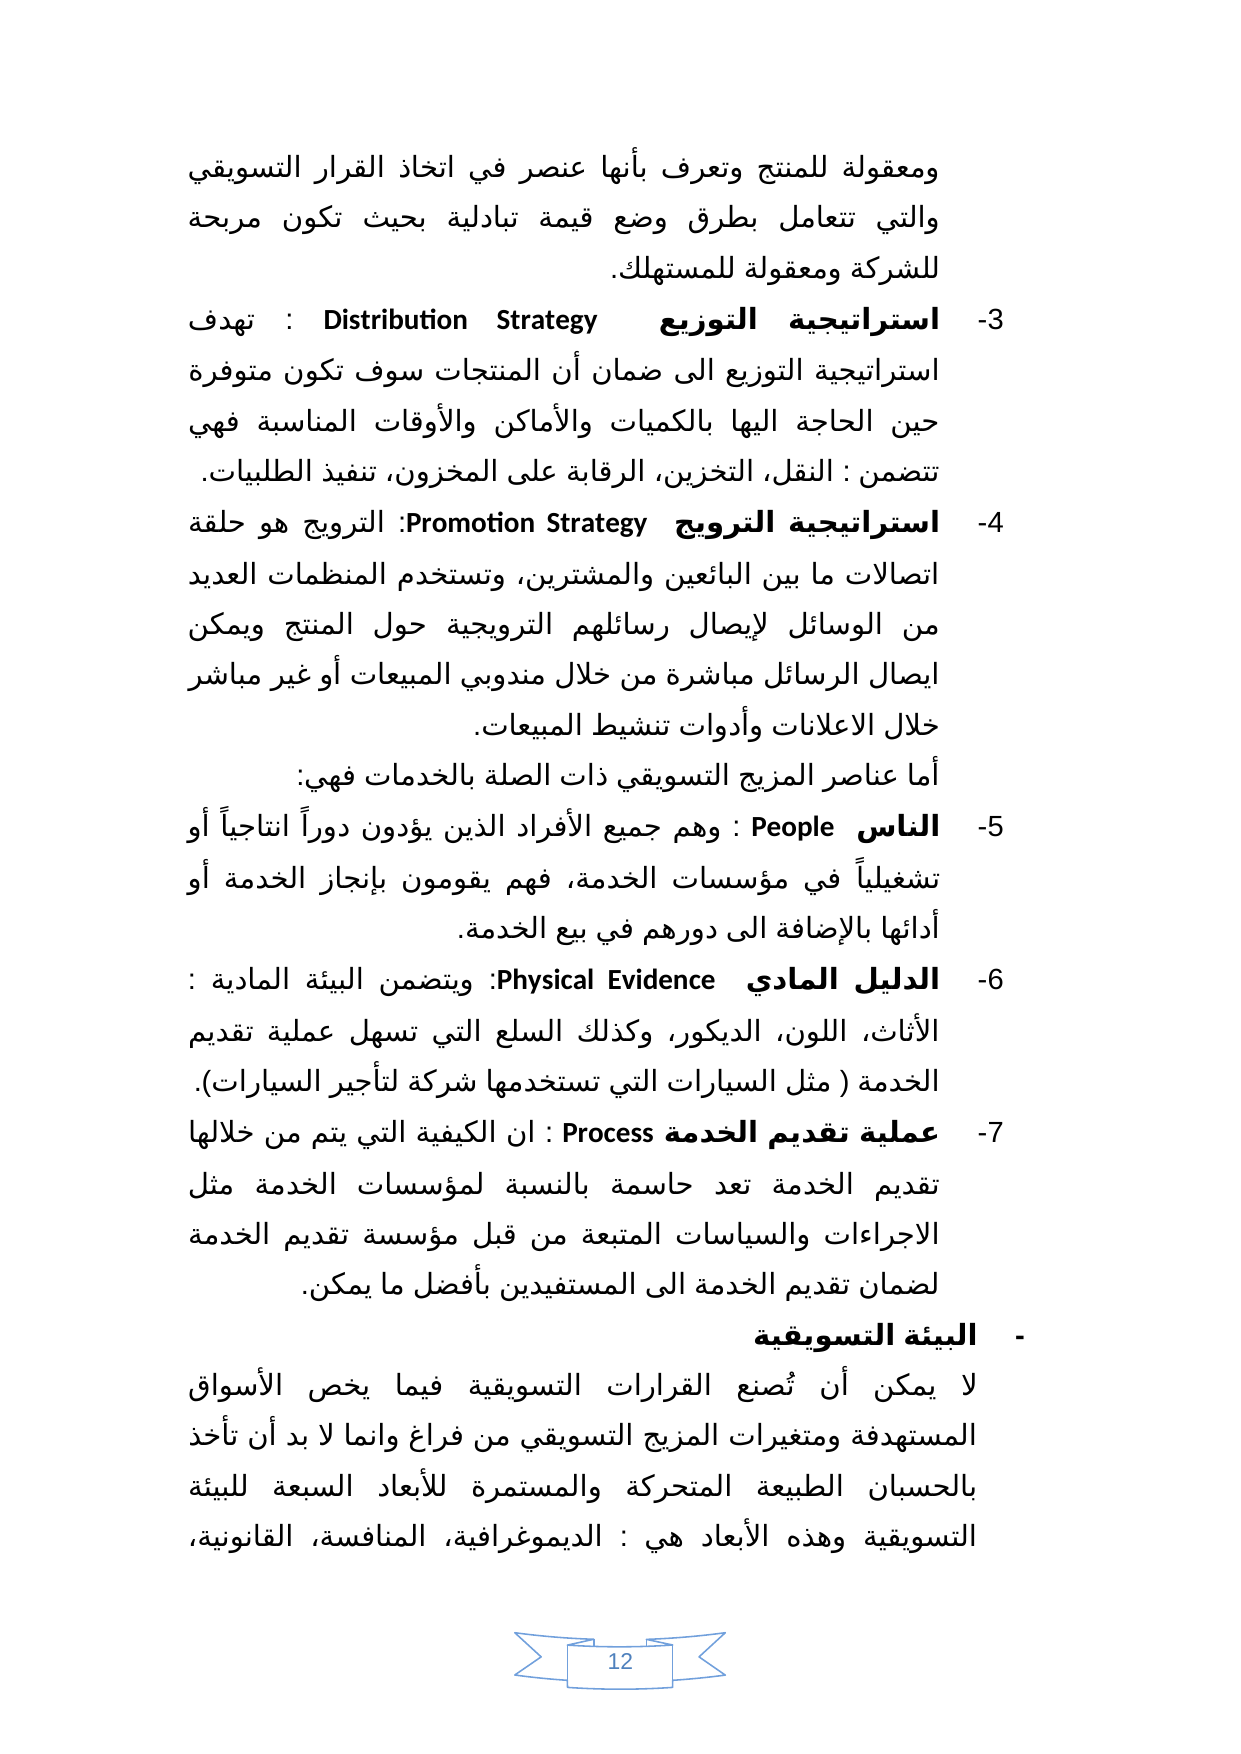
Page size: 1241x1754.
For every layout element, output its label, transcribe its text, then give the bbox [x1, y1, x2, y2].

list استراتيجية التوزيع Distribution Strategy : تهدف استراتيجية التوزيع الى ضمان أن المنتجات سوف تكون متوفرة حين الحاجة اليها بالكميات والأماكن والأوقات المناسبة فهي تتضمن : النقل، التخزين، الرقابة على المخزون، تنفيذ الطلبيات. [187, 301, 978, 487]
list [187, 150, 978, 284]
list الناس People : وهم جميع الأفراد الذين يؤدون دوراً انتاجياً أو تشغيلياً في مؤسسات الخدمة، فهم يقومون بإنجاز الخدمة أو أدائها بالإضافة الى دورهم في بيع الخدمة. [187, 808, 978, 944]
list عملية تقديم الخدمة Process : ان الكيفية التي يتم من خلالها تقديم الخدمة تعد حاسمة بالنسبة لمؤسسات الخدمة مثل الاجراءات والسياسات المتبعة من قبل مؤسسة تقديم الخدمة لضمان تقديم الخدمة الى المستفيدين بأفضل ما يمكن. [187, 1114, 978, 1301]
list البيئة التسويقية [187, 1318, 1015, 1351]
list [187, 1368, 978, 1552]
list أما عناصر المزيج التسويقي ذات الصلة بالخدمات فهي: [187, 758, 940, 791]
list الدليل المادي Physical Evidence: ويتضمن البيئة المادية : الأثاث، اللون، الديكور، وكذلك السلع التي تسهل عملية تقديم الخدمة ( مثل السيارات التي تستخدمها شركة لتأجير السيارات). [187, 961, 978, 1097]
list استراتيجية الترويج Promotion Strategy: الترويج هو حلقة اتصالات ما بين البائعين والمشترين، وتستخدم المنظمات العديد من الوسائل لإيصال رسائلهم الترويجية حول المنتج ويمكن ايصال الرسائل مباشرة من خلال مندوبي المبيعات أو غير مباشر خلال الاعلانات وأدوات تنشيط المبيعات. [187, 504, 978, 741]
